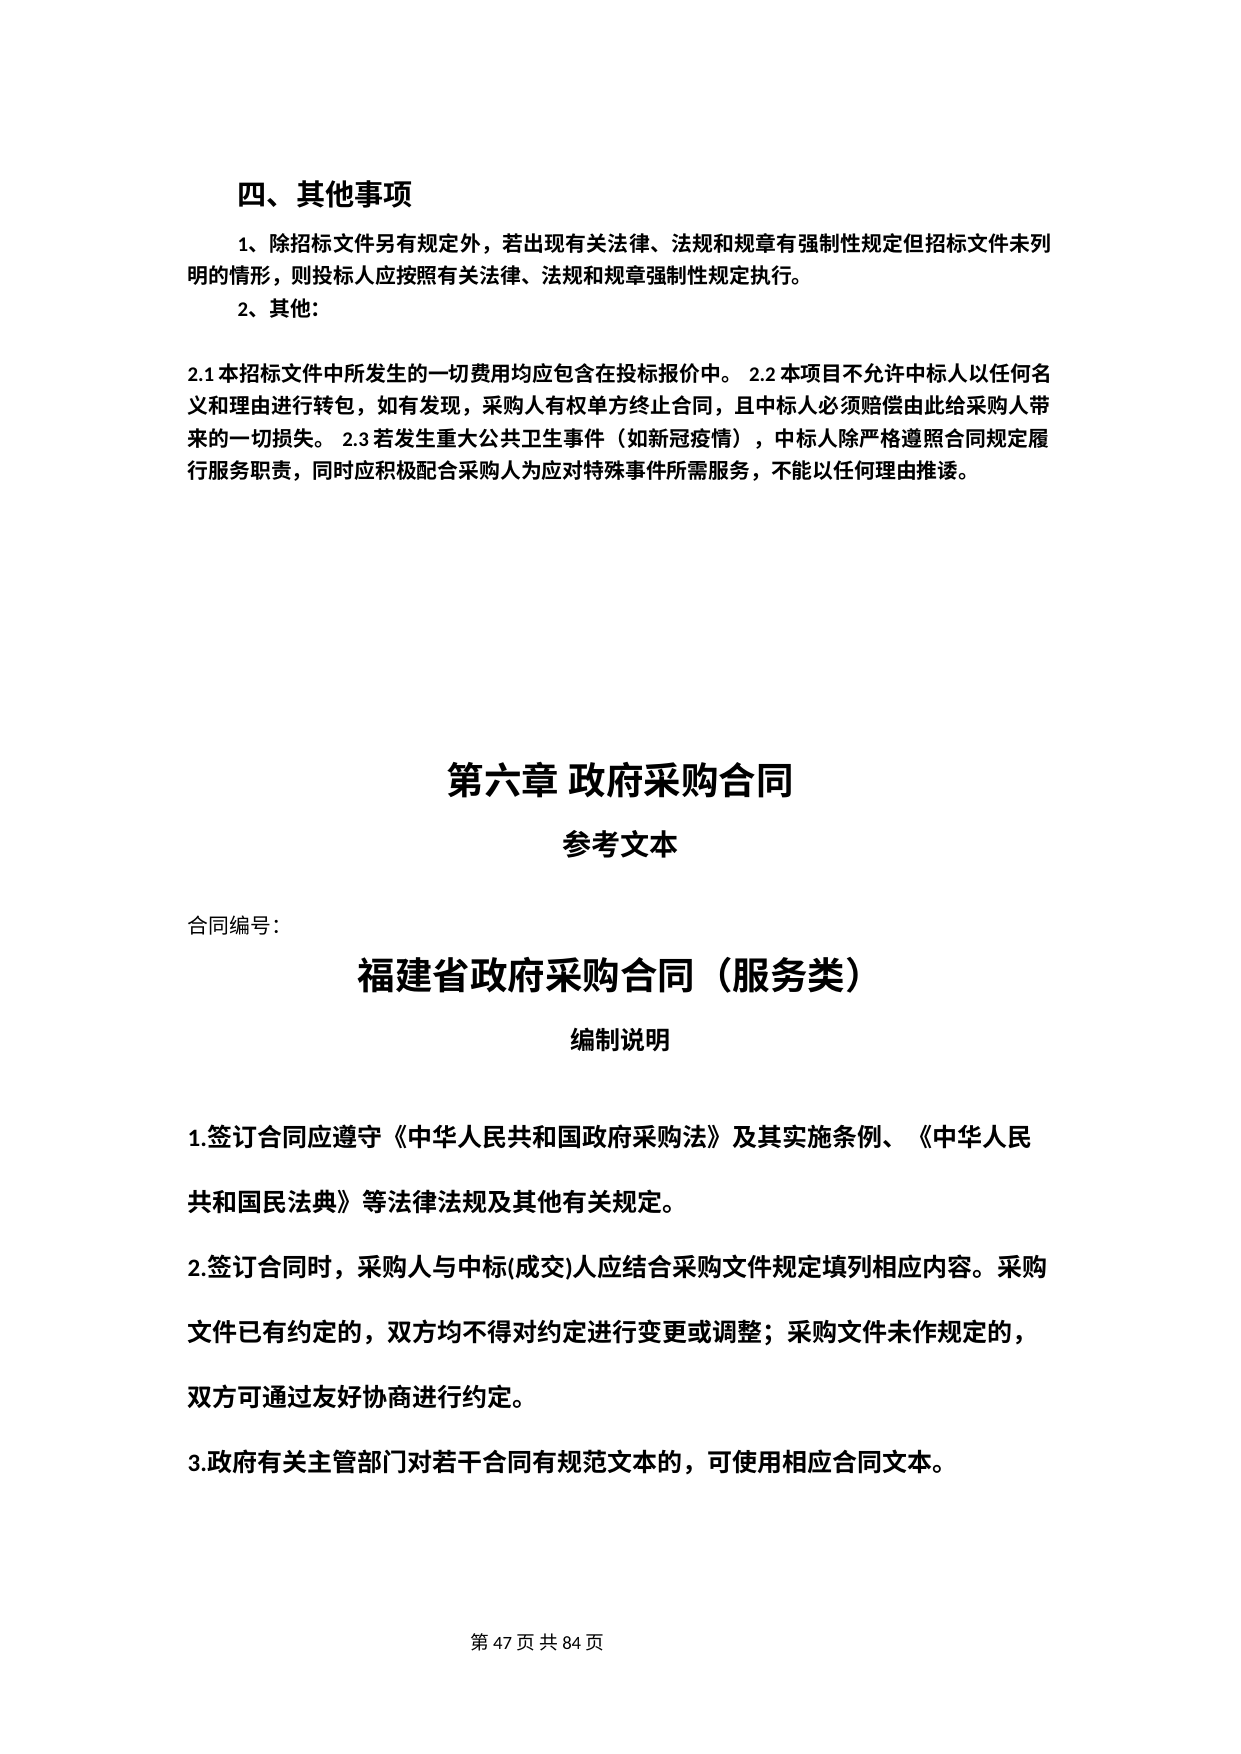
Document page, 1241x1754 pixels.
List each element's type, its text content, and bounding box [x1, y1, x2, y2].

text 2、其他： [187, 292, 1053, 324]
text 编制说明 [187, 1007, 1053, 1104]
text 合同编号： [187, 909, 1053, 942]
text 四、其他事项 [187, 162, 1053, 227]
text 1.签订合同应遵守《中华人民共和国政府采购法》及其实施条例、《中华人民共和国民法典》等法律法规及其他有关规定。 [187, 1104, 1053, 1234]
text 第六章 政府采购合同 [187, 747, 1053, 812]
text 1、除招标文件另有规定外，若出现有关法律、法规和规章有强制性规定但招标文件未列明的情形，则投标人应按照有关法律、法规和规章强制性规定执行。 [187, 227, 1053, 292]
text 2.1本招标文件中所发生的一切费用均应包含在投标报价中。 2.2本项目不允许中标人以任何名义和理由进行转包，如有发现，采购人有权单方终止合同，且中标人必须赔偿由此给采购人带来的一切损失。 2.3若发生重大公共卫生事件（如新冠疫情），中标人除严格遵照合同规定履行服务职责，同时应积极配合采购人为应对特殊事件所需服务，不能以任何理由推诿。 [187, 357, 1053, 487]
text 3.政府有关主管部门对若干合同有规范文本的，可使用相应合同文本。 [187, 1429, 1053, 1494]
text 福建省政府采购合同（服务类） [187, 942, 1053, 1007]
text 2.签订合同时，采购人与中标(成交)人应结合采购文件规定填列相应内容。采购文件已有约定的，双方均不得对约定进行变更或调整；采购文件未作规定的，双方可通过友好协商进行约定。 [187, 1234, 1053, 1429]
text 参考文本 [187, 812, 1053, 877]
